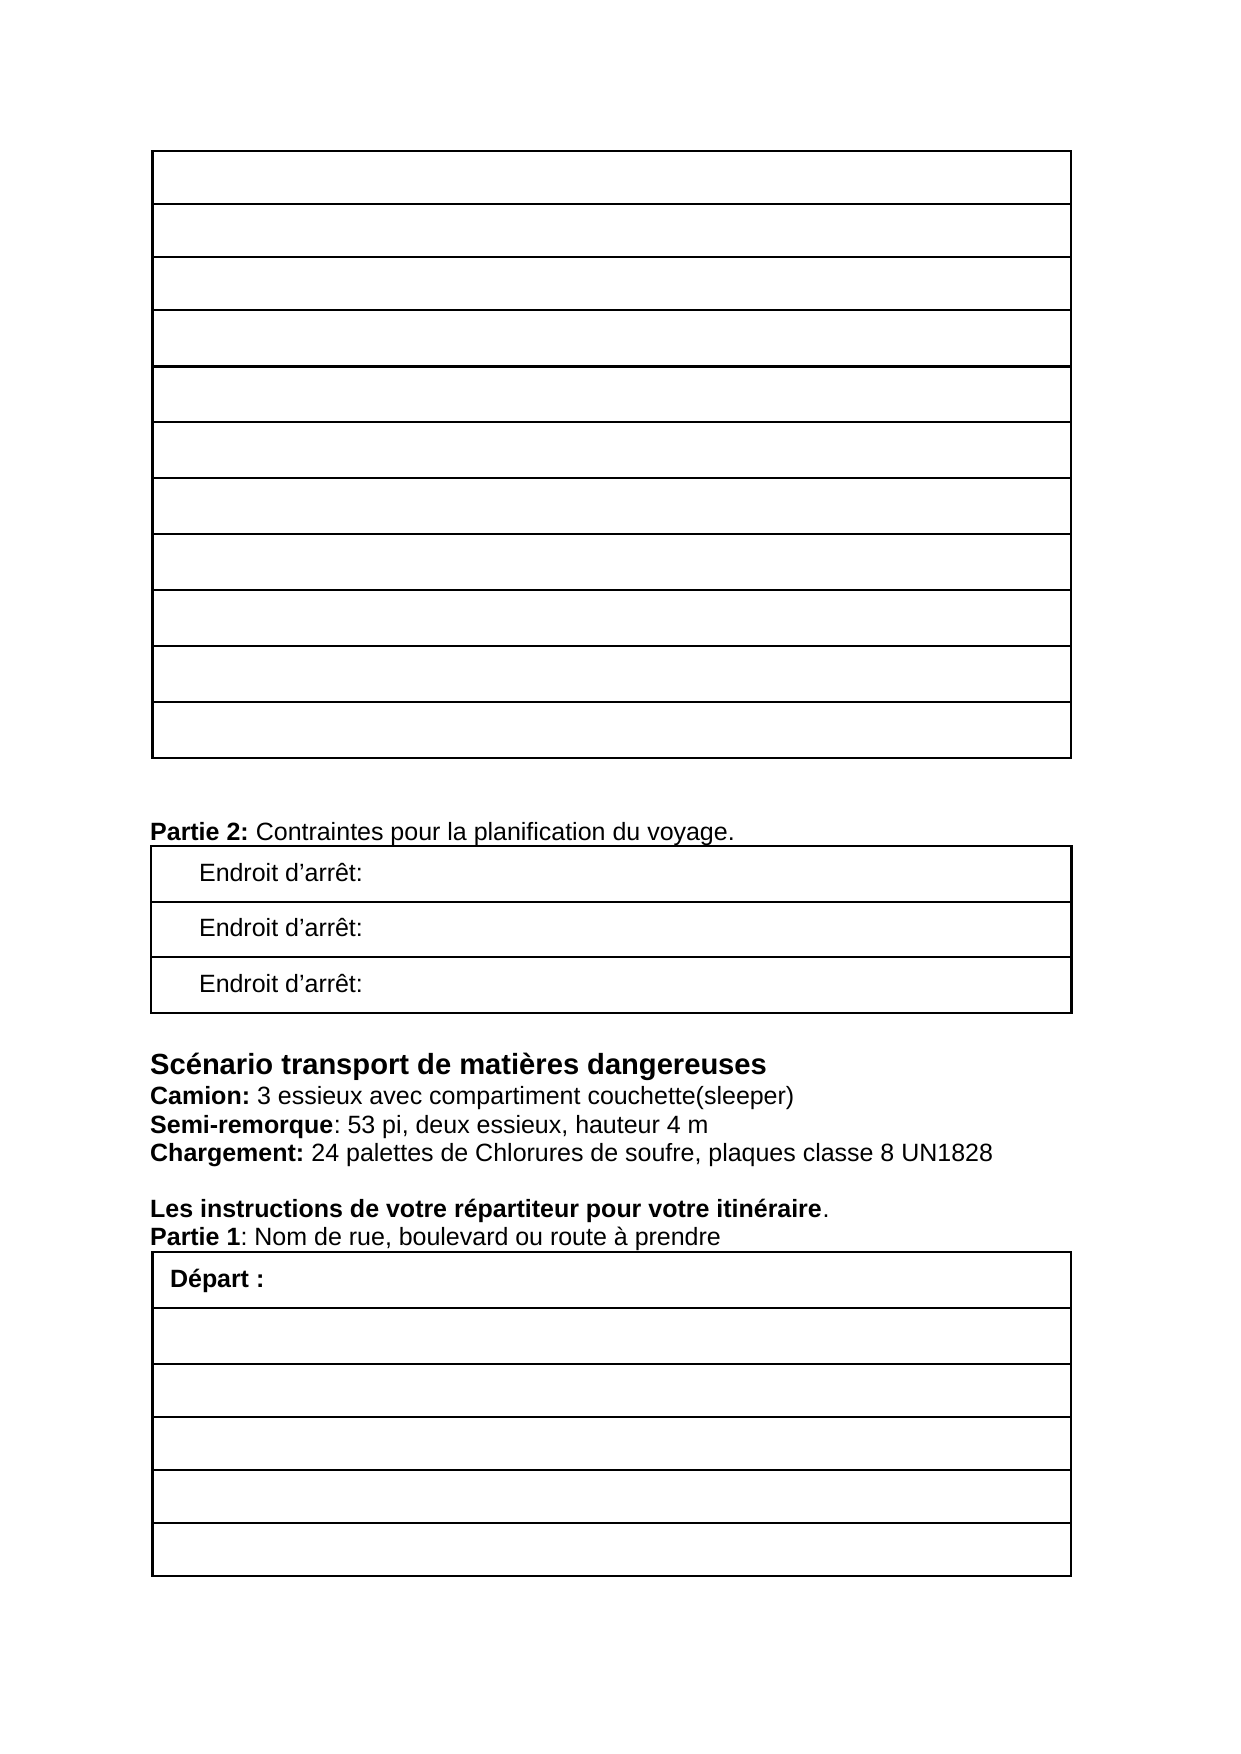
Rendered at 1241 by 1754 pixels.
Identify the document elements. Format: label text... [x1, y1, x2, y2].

table_cell [154, 258, 1070, 309]
table_cell Endroit d’arrêt: [152, 903, 1070, 956]
text Chargement: 24 palettes de Chlorures de soufre, plaques classe 8 UN1828 [150, 1138, 1090, 1167]
table_cell [154, 1524, 1070, 1575]
table_cell [154, 1309, 1070, 1362]
text Semi-remorque: 53 pi, deux essieux, hauteur 4 m [150, 1110, 1090, 1138]
table_cell [154, 591, 1070, 645]
table_cell [154, 311, 1070, 365]
table_cell [154, 152, 1070, 203]
text Scénario transport de matières dangereuses [150, 1047, 1090, 1081]
text Partie 2: Contraintes pour la planification du voyage. [150, 816, 1090, 845]
table_cell [154, 1418, 1070, 1469]
table_header Départ : [154, 1253, 1070, 1307]
text Partie 1: Nom de rue, boulevard ou route à prendre [150, 1222, 1090, 1251]
table_cell Endroit d’arrêt: [152, 958, 1070, 1012]
text Camion: 3 essieux avec compartiment couchette(sleeper) [150, 1081, 1090, 1110]
table_cell [154, 703, 1070, 757]
table_header Endroit d’arrêt: [152, 847, 1070, 901]
table_cell [154, 535, 1070, 589]
table_cell [154, 479, 1070, 533]
text Les instructions de votre répartiteur pour votre itinéraire. [150, 1193, 1090, 1222]
table_cell [154, 368, 1070, 421]
table_cell [154, 647, 1070, 701]
table_cell [154, 205, 1070, 256]
table_cell [154, 423, 1070, 477]
table_cell [154, 1365, 1070, 1416]
table_cell [154, 1471, 1070, 1522]
